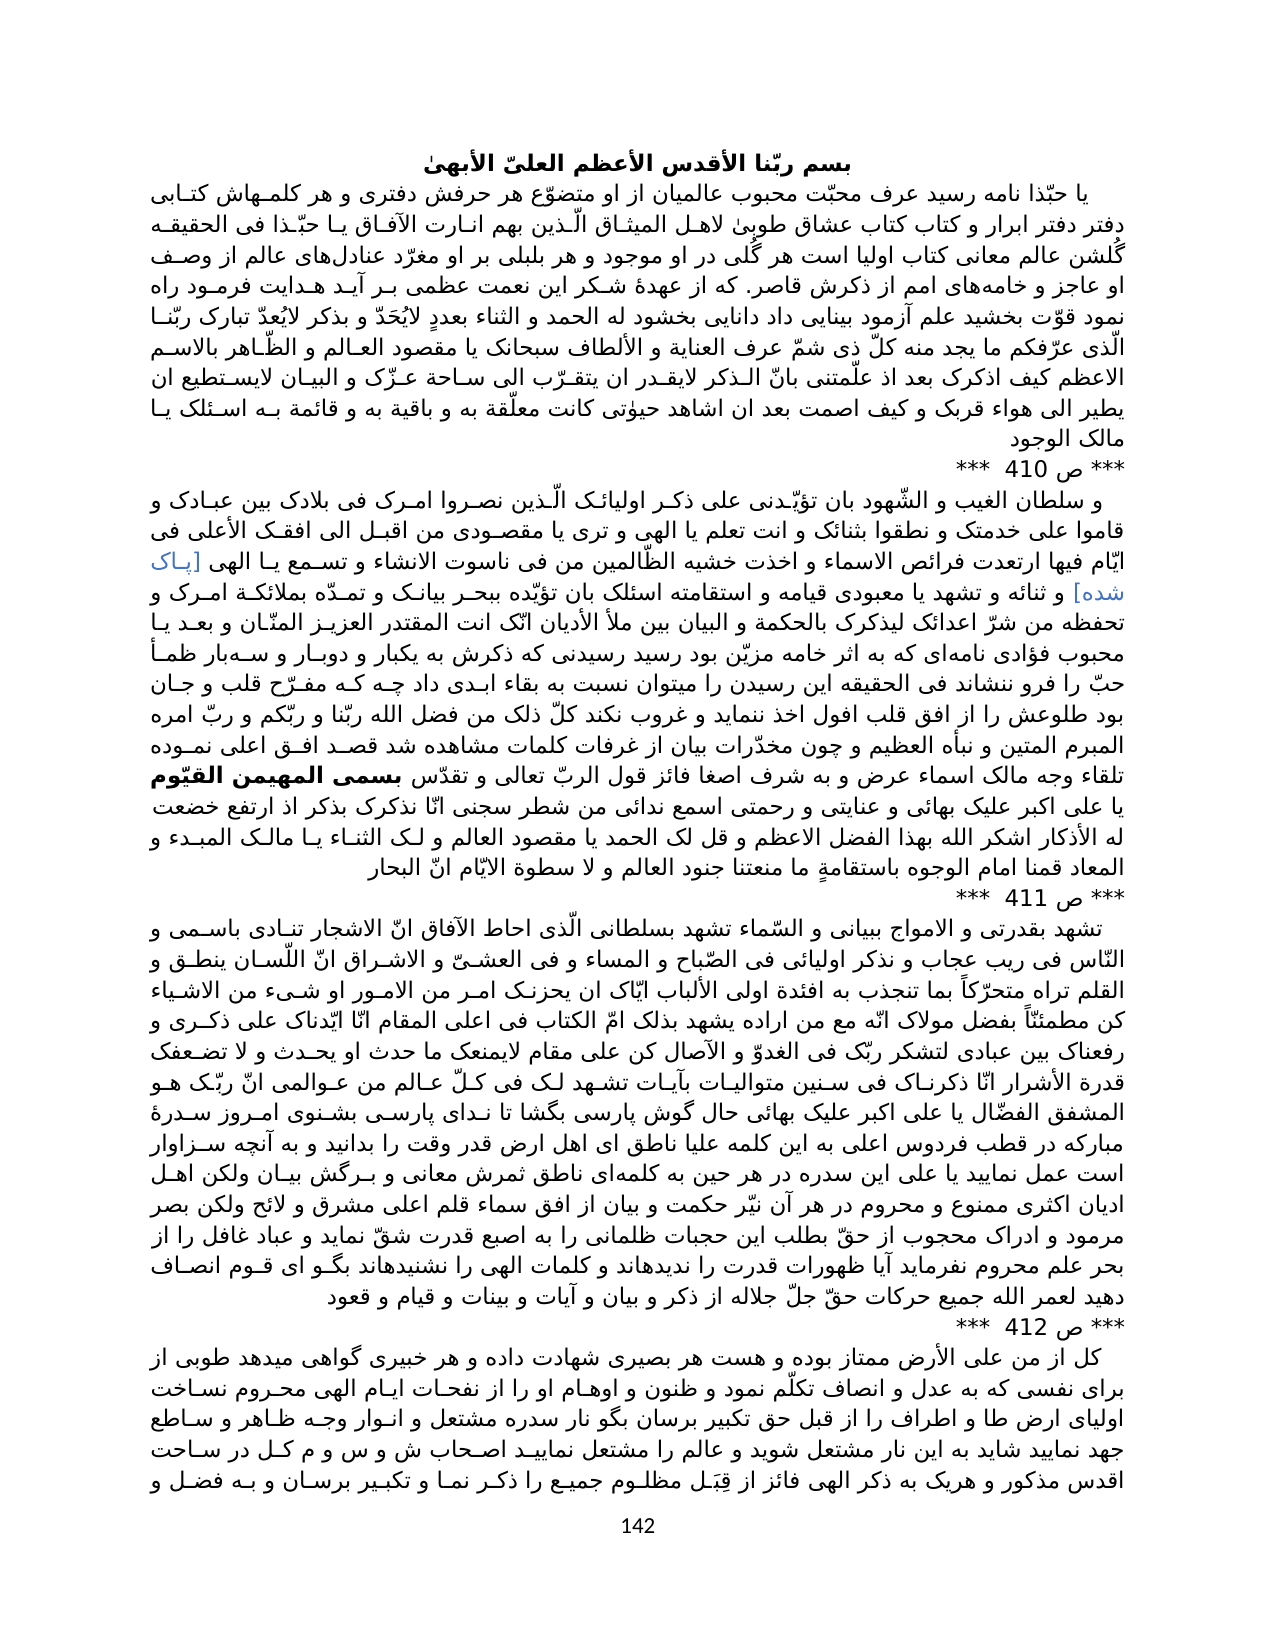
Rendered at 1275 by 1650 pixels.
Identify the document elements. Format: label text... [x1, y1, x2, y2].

text *** ص 411 *** [150, 885, 1125, 912]
text و سلطان الغیب و الشّهود بان تؤیّدنی علی ذکر اولیائک الّذین نصروا امرک فی بلادک بین عبادک و قاموا علی خدمتک و نطقوا بثنائک و انت تعلم یا الهی و تری یا مقصودی من اقبل الی افقک الأعلی فی ایّام فیها ارتعدت فرائص الاسماء و اخذت خشیه الظّالمین من فی ناسوت الانشاء و تسمع یا الهی [پاک شده] و ثنائه و تشهد یا معبودی قیامه و استقامته اسئلک بان تؤیّده ببحر بیانک و تمدّه بملائکة امرک و تحفظه من شرّ اعدائک لیذکرک بالحکمة و البیان بین ملأ الأدیان انّک انت المقتدر العزیز المنّان و بعد یا محبوب فؤادی نامه‌ای که به اثر خامه مزیّن بود رسید رسیدنی که ذکرش به یکبار و دوبار و سه‌بار ظمأ حبّ را فرو ننشاند فی الحقیقه این رسیدن را میتوان نسبت به بقاء ابدی داد چه که مفرّح قلب و جان بود طلوعش را از افق قلب افول اخذ ننماید و غروب نکند کلّ ذلک من فضل الله ربّنا و ربّکم و ربّ امره المبرم المتین و نبأه العظیم و چون مخدّرات بیان از غرفات کلمات مشاهده شد قصد افق اعلی نموده تلقاء وجه مالک اسماء عرض و به شرف اصغا فائز قول الربّ تعالی و تقدّس بسمی المهیمن القیّوم یا علی اکبر علیک بهائی و عنایتی و رحمتی اسمع ندائی من شطر سجنی انّا نذکرک بذکر اذ ارتفع خضعت له الأذکار اشکر الله بهذا الفضل الاعظم و قل لک الحمد یا مقصود العالم و لک الثناء یا مالک المبدء و المعاد قمنا امام الوجوه باستقامةٍ ما منعتنا جنود العالم و لا سطوة الایّام انّ البحار [150, 487, 1125, 881]
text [150, 1344, 1125, 1493]
text *** ص 412 *** [150, 1314, 1125, 1340]
text یا حبّذا نامه رسید عرف محبّت محبوب عالمیان از او متضوّع هر حرفش دفتری و هر کلمهاش کتابی دفتر دفتر ابرار و کتاب کتاب عشاق طوبیٰ لاهل المیثاق الّذین بهم انارت الآفاق یا حبّذا فی الحقیقه گُلشن عالم معانی کتاب اولیا است هر گُلی در او موجود و هر بلبلی بر او مغرّد عنادل‌های عالم از وصف او عاجز و خامه‌های امم از ذکرش قاصر. که از عهدۀ شکر این نعمت عظمی بر آید هدایت فرمود راه نمود قوّت بخشید علم آزمود بینایی داد دانایی بخشود له الحمد و الثناء بعددٍ لایُحَدّ و بذکر لایُعدّ تبارک ربّنا الّذی عرّفکم ما یجد منه کلّ ذی شمّ عرف العنایة و الألطاف سبحانک یا مقصود العالم و الظّاهر بالاسم الاعظم کیف اذکرک بعد اذ علّمتنی بانّ الذکر لایقدر ان یتقرّب الی ساحة عزّک و البیان لایستطیع ان یطیر الی هواء قربک و کیف اصمت بعد ان اشاهد حیوٰتی کانت معلّقة به و باقیة به و قائمة به اسئلک یا مالک الوجود [150, 181, 1125, 452]
text بسم ربّنا الأقدس الأعظم العلیّ الأبهیٰ [150, 150, 1125, 177]
text تشهد بقدرتی و الامواج ببیانی و السّماء تشهد بسلطانی الّذی احاط الآفاق انّ الاشجار تنادی باسمی و النّاس فی ریب عجاب و نذکر اولیائی فی الصّباح و المساء و فی العشیّ و الاشراق انّ اللّسان ینطق و القلم تراه متحرّکاً بما تنجذب به افئدة اولی الألباب ایّاک ان یحزنک امر من الامور او شیء من الاشیاء کن مطمئنّاً بفضل مولاک انّه مع من اراده یشهد بذلک امّ الکتاب فی اعلی المقام انّا ایّدناک علی ذکری و رفعناک بین عبادی لتشکر ربّک فی الغدوّ و الآصال کن علی مقام لایمنعک ما حدث او یحدث و لا تضعفک قدرة الأشرار انّا ذکرناک فی سنین متوالیات بآیات تشهد لک فی کلّ عالم من عوالمی انّ ربّک هو المشفق الفضّال یا علی اکبر علیک بهائی حال گوش پارسی بگشا تا ندای پارسی بشنوی امروز سدرۀ مبارکه در قطب فردوس اعلی به این کلمه علیا ناطق ای اهل ارض قدر وقت را بدانید و به آنچه سزاوار است عمل نمایید یا علی این سدره در هر حین به کلمه‌ای ناطق ثمرش معانی و برگش بیان ولکن اهل ادیان اکثری ممنوع و محروم در هر آن نیّر حکمت و بیان از افق سماء قلم اعلی مشرق و لائح ولکن بصر مرمود و ادراک محجوب از حقّ بطلب این حجبات ظلمانی را به اصبع قدرت شقّ نماید و عباد غافل را از بحر علم محروم نفرماید آیا ظهورات قدرت را ندیدهاند و کلمات الهی را نشنیدهاند بگو ای قوم انصاف دهید لعمر الله جمیع حرکات حقّ جلّ جلاله از ذکر و بیان و آیات و بینات و قیام و قعود [150, 916, 1125, 1310]
text *** ص 410 *** [150, 456, 1125, 483]
